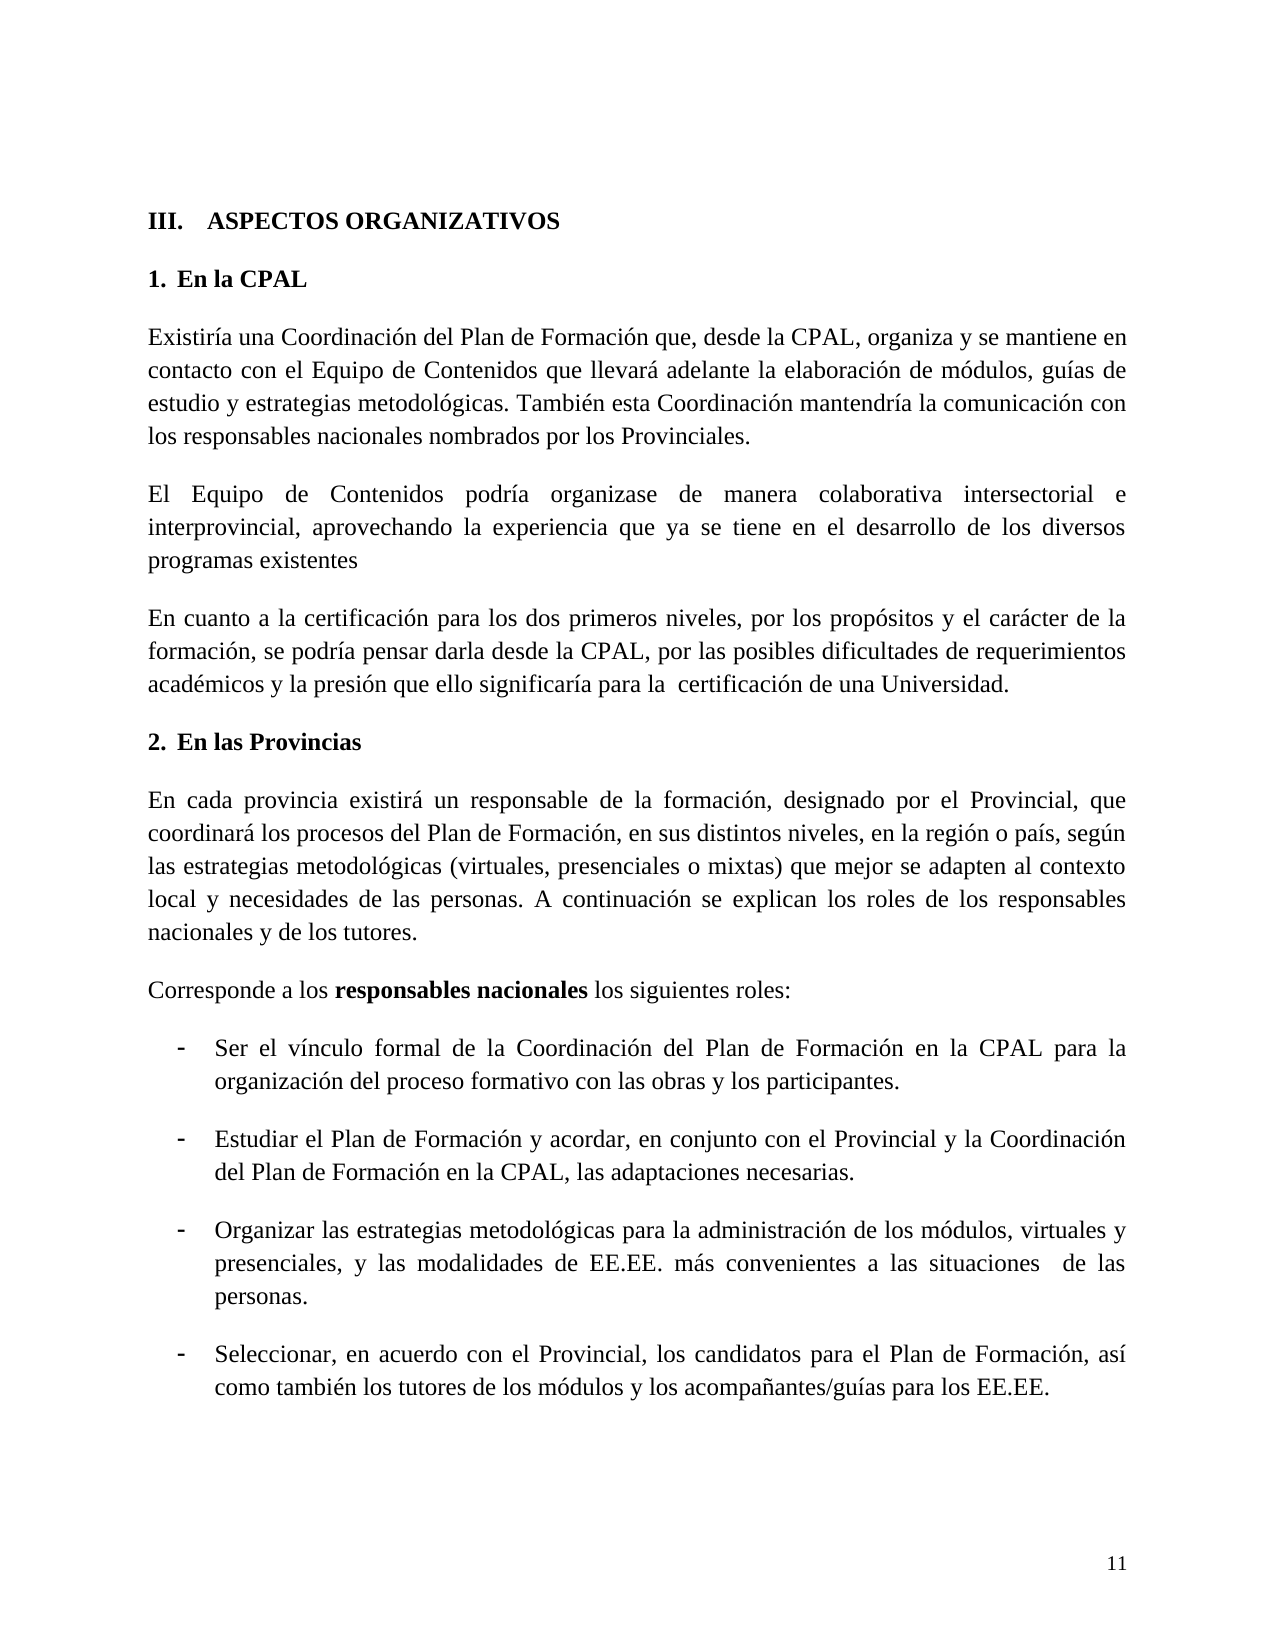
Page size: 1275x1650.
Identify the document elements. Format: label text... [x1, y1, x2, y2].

list Seleccionar, en acuerdo con el Provincial, los candidatos para el Plan de Formación, así como también los tutores de los módulos y los acompañantes/guías para los EE.EE. [177, 1339, 1127, 1401]
list Organizar las estrategias metodológicas para la administración de los módulos, virtuales y presenciales, y las modalidades de EE.EE. más convenientes a las situaciones de las personas. [177, 1215, 1127, 1310]
text Existiría una Coordinación del Plan de Formación que, desde la CPAL, organiza y se mantiene en contacto con el Equipo de Contenidos que llevará adelante la elaboración de módulos, guías de estudio y estrategias metodológicas. También esta Coordinación mantendría la comunicación con los responsables nacionales nombrados por los Provinciales. [148, 322, 1127, 449]
list Estudiar el Plan de Formación y acordar, en conjunto con el Provincial y la Coordinación del Plan de Formación en la CPAL, las adaptaciones necesarias. [177, 1124, 1127, 1186]
text En cuanto a la certificación para los dos primeros niveles, por los propósitos y el carácter de la formación, se podría pensar darla desde la CPAL, por las posibles dificultades de requerimientos académicos y la presión que ello significaría para la certificación de una Universidad. [148, 603, 1127, 698]
text El Equipo de Contenidos podría organizase de manera colaborativa intersectorial e interprovincial, aprovechando la experiencia que ya se tiene en el desarrollo de los diversos programas existentes [148, 479, 1127, 574]
list ASPECTOS ORGANIZATIVOS [148, 206, 1127, 234]
text Corresponde a los responsables nacionales los siguientes roles: [148, 975, 1127, 1004]
list Ser el vínculo formal de la Coordinación del Plan de Formación en la CPAL para la organización del proceso formativo con las obras y los participantes. [177, 1033, 1127, 1095]
list En las Provincias [148, 727, 1127, 756]
text En cada provincia existirá un responsable de la formación, designado por el Provincial, que coordinará los procesos del Plan de Formación, en sus distintos niveles, en la región o país, según las estrategias metodológicas (virtuales, presenciales o mixtas) que mejor se adapten al contexto local y necesidades de las personas. A continuación se explican los roles de los responsables nacionales y de los tutores. [148, 785, 1127, 946]
list En la CPAL [148, 264, 1127, 292]
